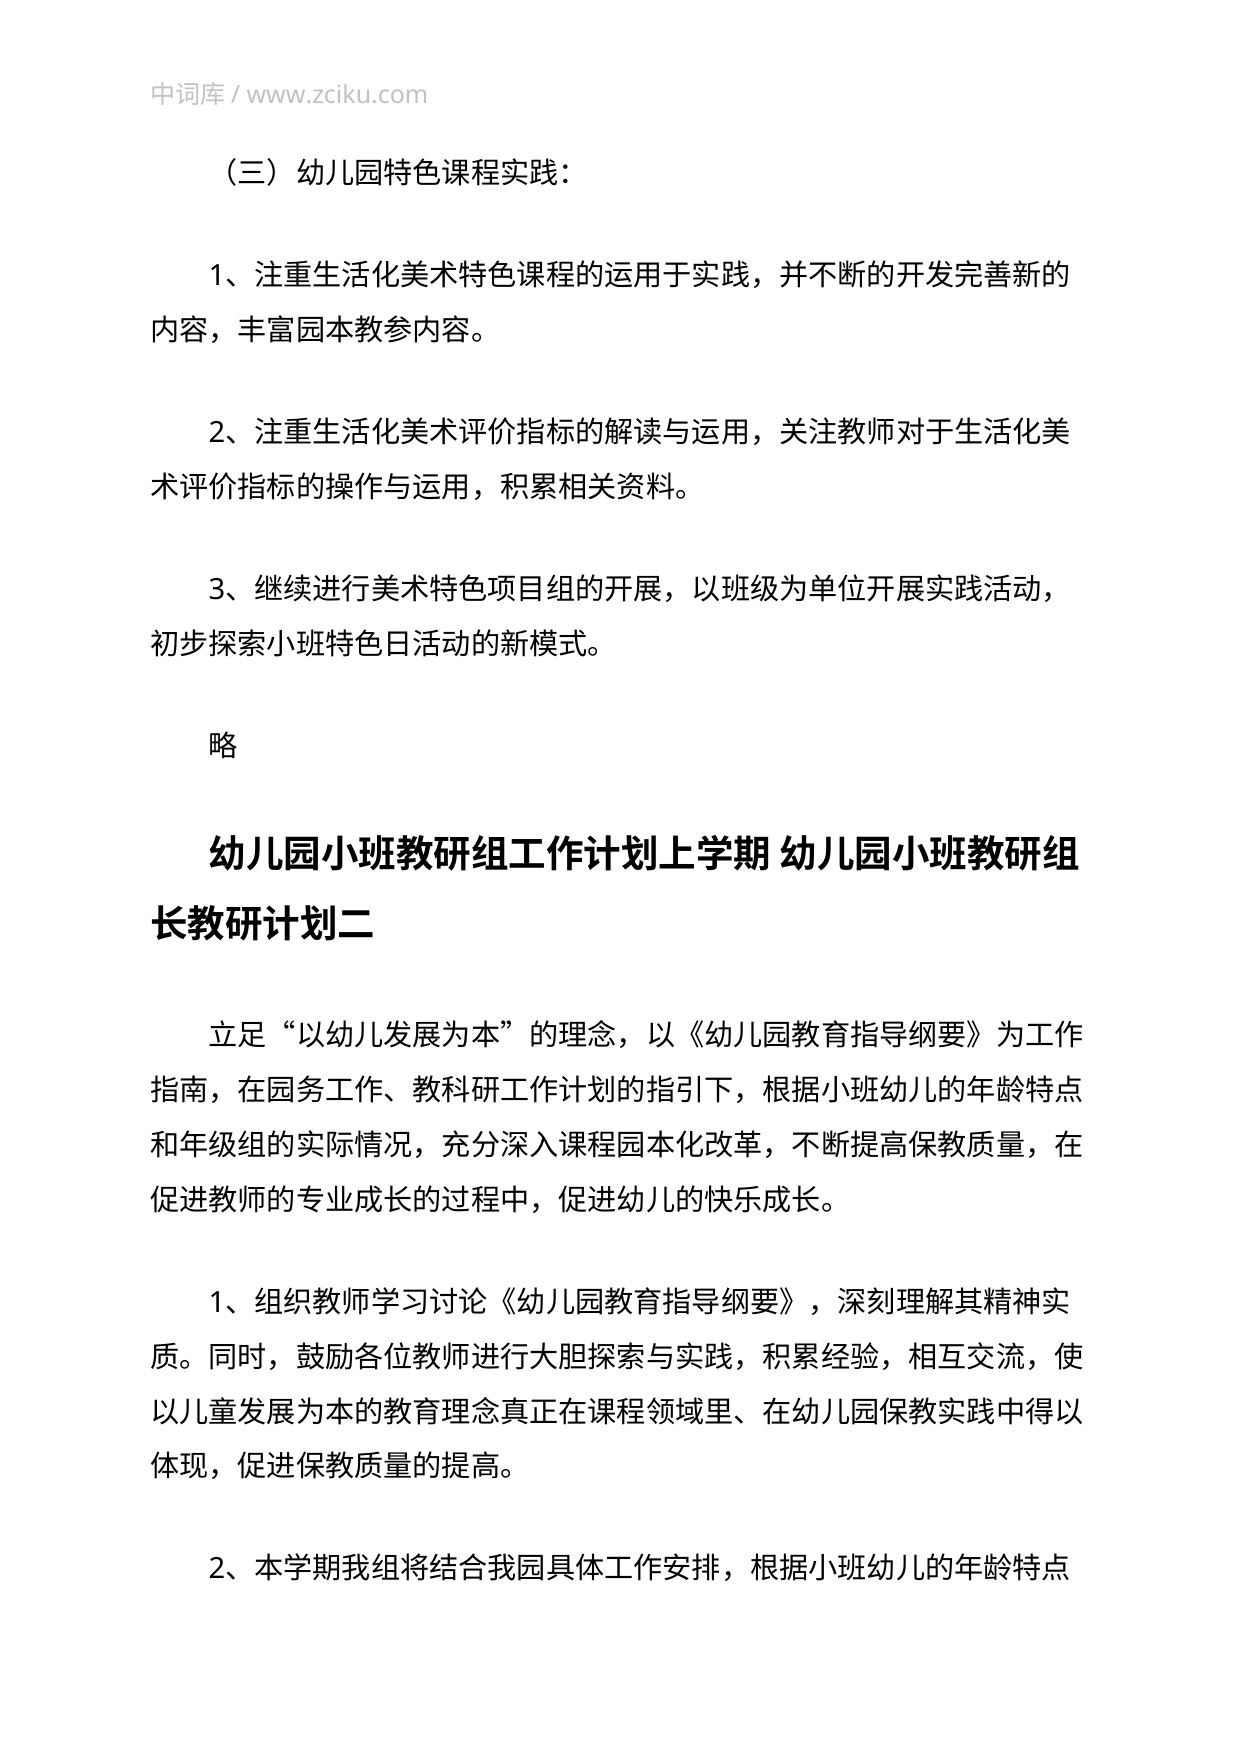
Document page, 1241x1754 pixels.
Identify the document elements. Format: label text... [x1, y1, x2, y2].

text 2、注重生活化美术评价指标的解读与运用，关注教师对于生活化美术评价指标的操作与运用，积累相关资料。 [150, 408, 1090, 506]
text 幼儿园小班教研组工作计划上学期 幼儿园小班教研组长教研计划二 [150, 824, 1090, 949]
text （三）幼儿园特色课程实践： [150, 150, 1090, 192]
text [150, 1545, 1090, 1587]
text 1、注重生活化美术特色课程的运用于实践，并不断的开发完善新的内容，丰富园本教参内容。 [150, 252, 1090, 349]
text 立足“以幼儿发展为本”的理念，以《幼儿园教育指导纲要》为工作指南，在园务工作、教科研工作计划的指引下，根据小班幼儿的年龄特点和年级组的实际情况，充分深入课程园本化改革，不断提高保教质量，在促进教师的专业成长的过程中，促进幼儿的快乐成长。 [150, 1012, 1090, 1219]
text 1、组织教师学习讨论《幼儿园教育指导纲要》，深刻理解其精神实质。同时，鼓励各位教师进行大胆探索与实践，积累经验，相互交流，使以儿童发展为本的教育理念真正在课程领域里、在幼儿园保教实践中得以体现，促进保教质量的提高。 [150, 1278, 1090, 1485]
text 3、继续进行美术特色项目组的开展，以班级为单位开展实践活动，初步探索小班特色日活动的新模式。 [150, 565, 1090, 663]
text 略 [150, 722, 1090, 764]
